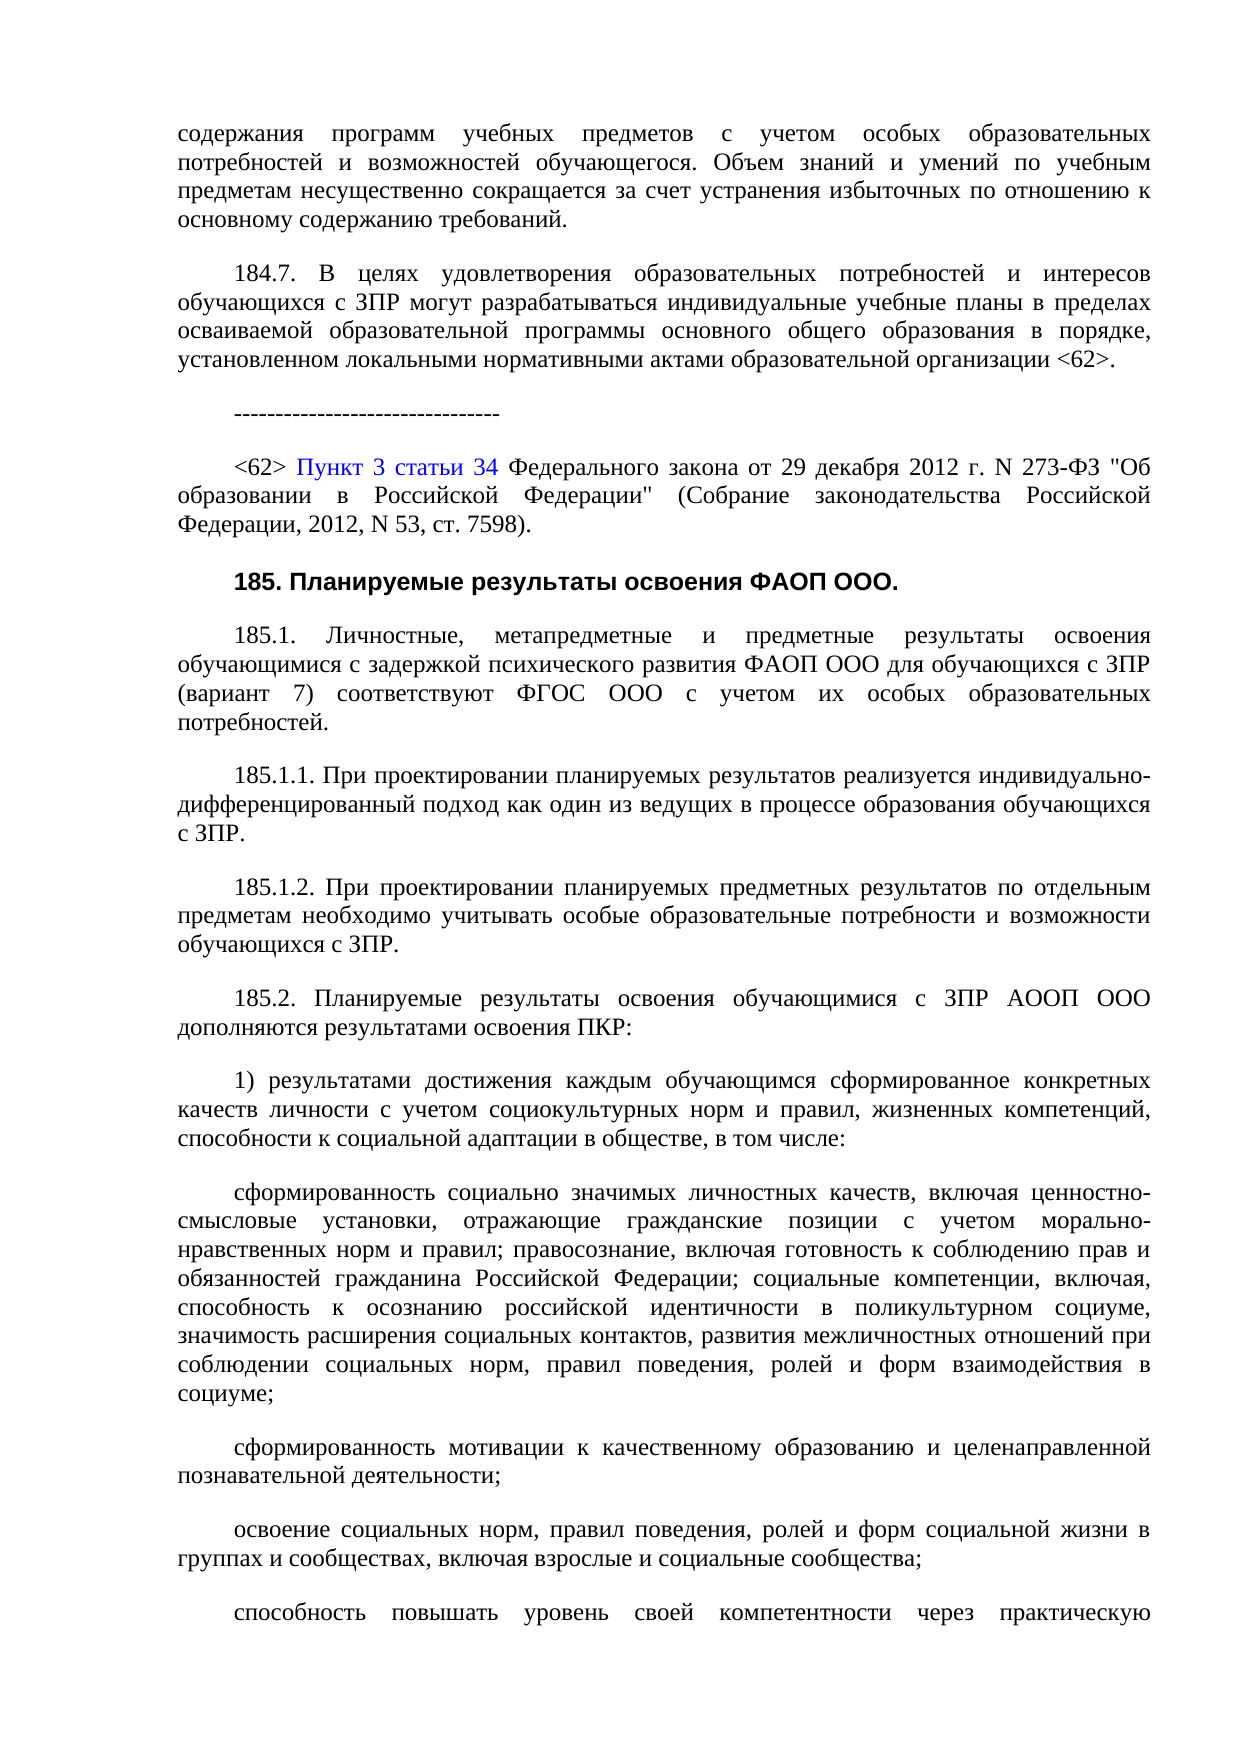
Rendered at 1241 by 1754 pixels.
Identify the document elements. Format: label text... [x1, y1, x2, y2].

text 185.1. Личностные, метапредметные и предметные результаты освоения обучающимися с задержкой психического развития ФАОП ООО для обучающихся с ЗПР (вариант 7) соответствуют ФГОС ООО с учетом их особых образовательных потребностей. [177, 621, 1152, 736]
text -------------------------------- [177, 398, 1152, 427]
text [177, 1597, 1152, 1626]
text сформированность мотивации к качественному образованию и целенаправленной познавательной деятельности; [177, 1432, 1152, 1489]
text сформированность социально значимых личностных качеств, включая ценностно-смысловые установки, отражающие гражданские позиции с учетом морально-нравственных норм и правил; правосознание, включая готовность к соблюдению прав и обязанностей гражданина Российской Федерации; социальные компетенции, включая, способность к осознанию российской идентичности в поликультурном социуме, значимость расширения социальных контактов, развития межличностных отношений при соблюдении социальных норм, правил поведения, ролей и форм взаимодействия в социуме; [177, 1177, 1152, 1407]
text 184.7. В целях удовлетворения образовательных потребностей и интересов обучающихся с ЗПР могут разрабатываться индивидуальные учебные планы в пределах осваиваемой образовательной программы основного общего образования в порядке, установленном локальными нормативными актами образовательной организации <62>. [177, 258, 1152, 373]
text освоение социальных норм, правил поведения, ролей и форм социальной жизни в группах и сообществах, включая взрослые и социальные сообщества; [177, 1514, 1152, 1572]
text 185.2. Планируемые результаты освоения обучающимися с ЗПР АООП ООО дополняются результатами освоения ПКР: [177, 983, 1152, 1041]
text 185.1.2. При проектировании планируемых предметных результатов по отдельным предметам необходимо учитывать особые образовательные потребности и возможности обучающихся с ЗПР. [177, 872, 1152, 958]
title 185. Планируемые результаты освоения ФАОП ООО. [177, 567, 1152, 596]
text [177, 118, 1152, 233]
text <62> Пункт 3 статьи 34 Федерального закона от 29 декабря 2012 г. N 273-ФЗ "Об образовании в Российской Федерации" (Собрание законодательства Российской Федерации, 2012, N 53, ст. 7598). [177, 452, 1152, 538]
text 1) результатами достижения каждым обучающимся сформированное конкретных качеств личности с учетом социокультурных норм и правил, жизненных компетенций, способности к социальной адаптации в обществе, в том числе: [177, 1066, 1152, 1152]
text 185.1.1. При проектировании планируемых результатов реализуется индивидуально-дифференцированный подход как один из ведущих в процессе образования обучающихся с ЗПР. [177, 761, 1152, 847]
